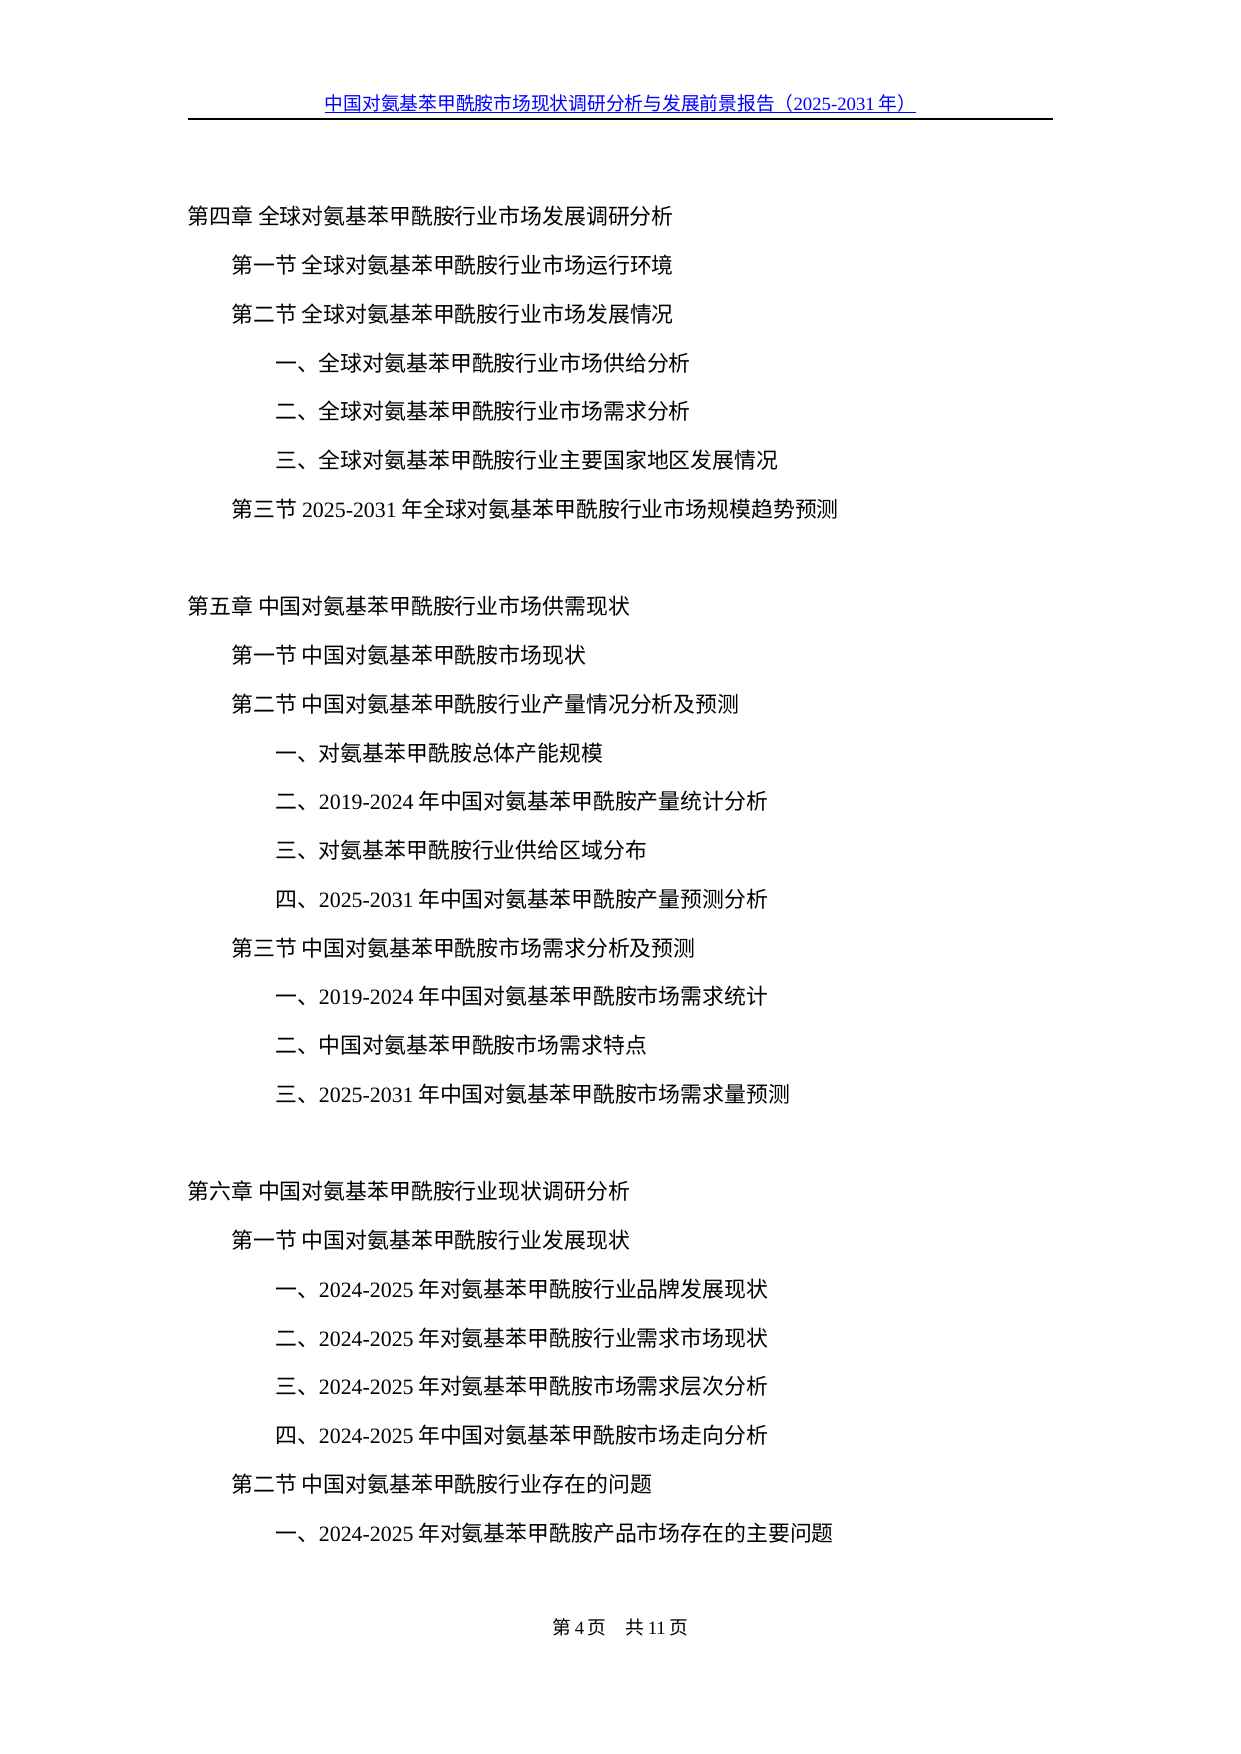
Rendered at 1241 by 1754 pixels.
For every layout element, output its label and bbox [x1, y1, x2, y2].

text [187, 150, 1053, 1548]
